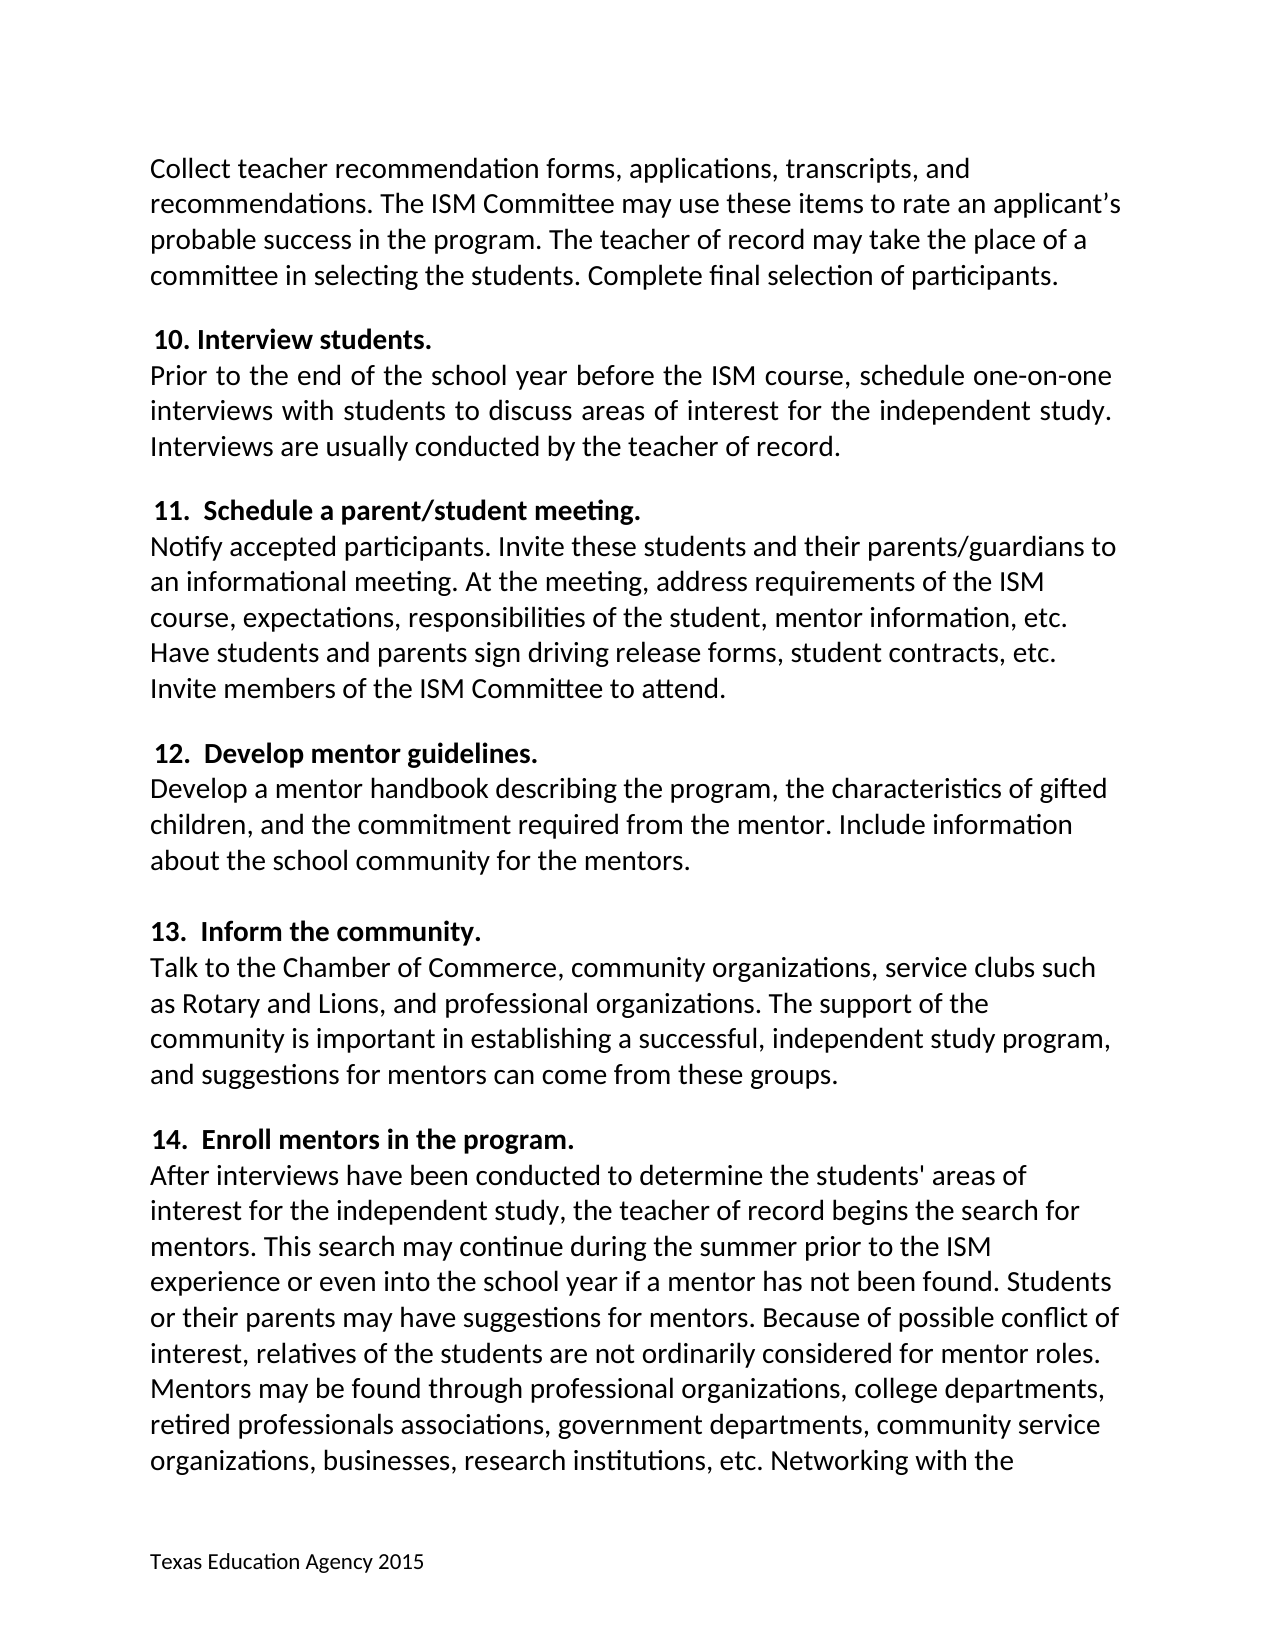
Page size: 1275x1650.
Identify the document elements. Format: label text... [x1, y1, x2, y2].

text Develop a mentor handbook describing the program, the characteristics of gifted children, and the commitment required from the mentor. Include information about the school community for the mentors. [150, 770, 1125, 877]
text Prior to the end of the school year before the ISM course, schedule one-on-one interviews with students to discuss areas of interest for the independent study. Interviews are usually conducted by the teacher of record. [150, 357, 1113, 463]
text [150, 1157, 1125, 1477]
text 12. Develop mentor guidelines. [153, 735, 1125, 770]
text 14. Enroll mentors in the program. [151, 1121, 1125, 1157]
text Collect teacher recommendation forms, applications, transcripts, and recommendations. The ISM Committee may use these items to rate an applicant’s probable success in the program. The teacher of record may take the place of a committee in selecting the students. Complete final selection of participants. [150, 150, 1125, 292]
text 13. Inform the community. [150, 913, 1125, 948]
text 11. Schedule a parent/student meeting. [153, 492, 1125, 528]
text Talk to the Chamber of Commerce, community organizations, service clubs such as Rotary and Lions, and professional organizations. The support of the community is important in establishing a successful, independent study program, and suggestions for mentors can come from these groups. [150, 949, 1125, 1092]
text 10. Interview students. [153, 321, 1125, 357]
text Notify accepted participants. Invite these students and their parents/guardians to an informational meeting. At the meeting, address requirements of the ISM course, expectations, responsibilities of the student, mentor information, etc. Have students and parents sign driving release forms, student contracts, etc. Invite members of the ISM Committee to attend. [150, 528, 1125, 706]
